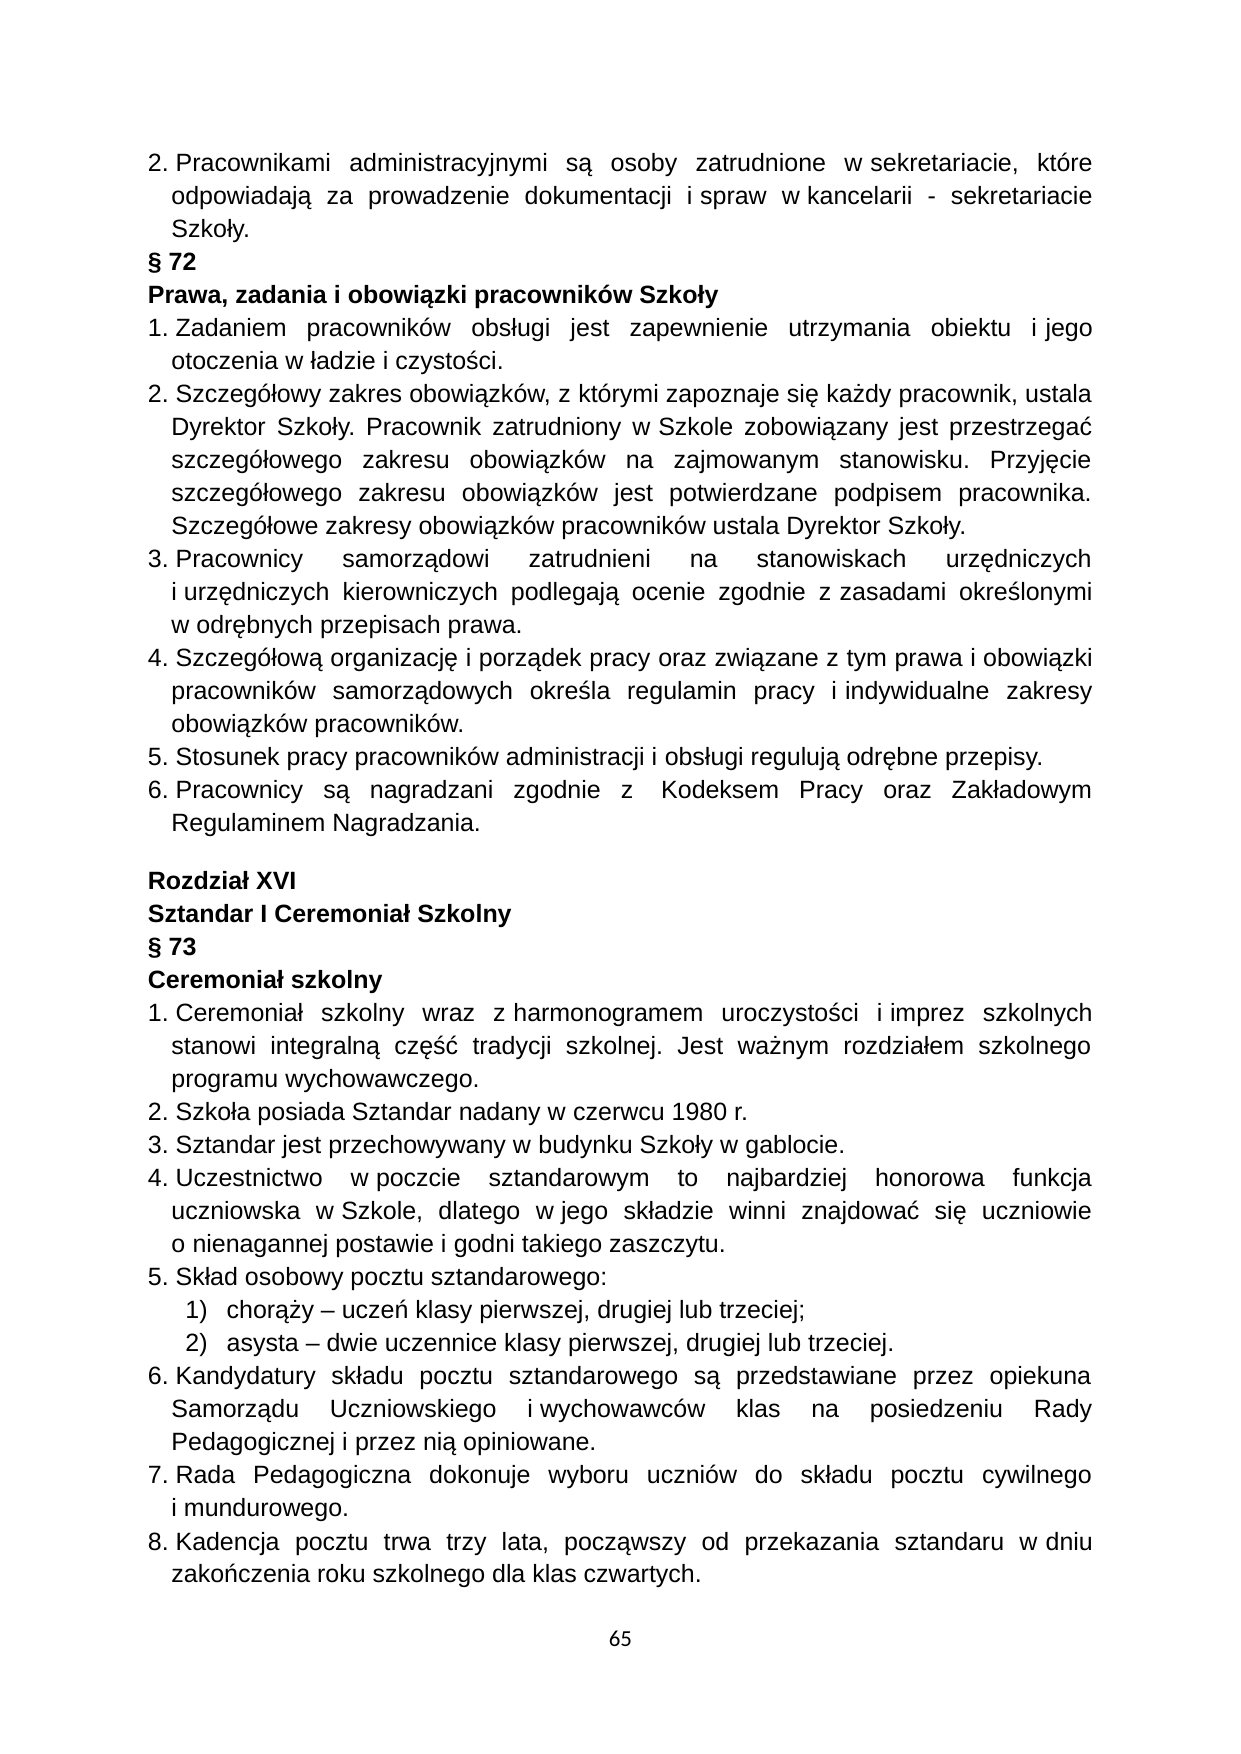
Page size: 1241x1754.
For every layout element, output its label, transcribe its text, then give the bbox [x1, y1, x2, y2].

list Stosunek pracy pracowników administracji i obsługi regulują odrębne przepisy. [148, 742, 1093, 771]
list Ceremoniał szkolny wraz z harmonogramem uroczystości i imprez szkolnych stanowi integralną część tradycji szkolnej. Jest ważnym rozdziałem szkolnego programu wychowawczego. [148, 998, 1093, 1093]
list Rada Pedagogiczna dokonuje wyboru uczniów do składu pocztu cywilnego i mundurowego. [148, 1460, 1093, 1522]
subtitle Rozdział XVI Sztandar I Ceremoniał Szkolny [148, 866, 1093, 928]
list Pracownikami administracyjnymi są osoby zatrudnione w sekretariacie, które odpowiadają za prowadzenie dokumentacji i spraw w kancelarii - sekretariacie Szkoły. [148, 148, 1093, 242]
list Szczegółową organizację i porządek pracy oraz związane z tym prawa i obowiązki pracowników samorządowych określa regulamin pracy i indywidualne zakresy obowiązków pracowników. [148, 643, 1093, 738]
text Prawa, zadania i obowiązki pracowników Szkoły [148, 280, 1093, 308]
list Zadaniem pracowników obsługi jest zapewnienie utrzymania obiektu i jego otoczenia w ładzie i czystości. [148, 313, 1093, 374]
list Skład osobowy pocztu sztandarowego: [148, 1262, 1093, 1291]
text Ceremoniał szkolny [148, 965, 1093, 994]
list asysta – dwie uczennice klasy pierwszej, drugiej lub trzeciej. [185, 1328, 1093, 1357]
list Pracownicy samorządowi zatrudnieni na stanowiskach urzędniczych i urzędniczych kierowniczych podlegają ocenie zgodnie z zasadami określonymi w odrębnych przepisach prawa. [148, 544, 1093, 639]
list Pracownicy są nagradzani zgodnie z Kodeksem Pracy oraz Zakładowym Regulaminem Nagradzania. [148, 775, 1093, 837]
list Szczegółowy zakres obowiązków, z którymi zapoznaje się każdy pracownik, ustala Dyrektor Szkoły. Pracownik zatrudniony w Szkole zobowiązany jest przestrzegać szczegółowego zakresu obowiązków na zajmowanym stanowisku. Przyjęcie szczegółowego zakresu obowiązków jest potwierdzane podpisem pracownika. Szczegółowe zakresy obowiązków pracowników ustala Dyrektor Szkoły. [148, 379, 1093, 539]
list Kandydatury składu pocztu sztandarowego są przedstawiane przez opiekuna Samorządu Uczniowskiego i wychowawców klas na posiedzeniu Rady Pedagogicznej i przez nią opiniowane. [148, 1361, 1093, 1456]
list Szkoła posiada Sztandar nadany w czerwcu 1980 r. [148, 1097, 1093, 1126]
list Uczestnictwo w poczcie sztandarowym to najbardziej honorowa funkcja uczniowska w Szkole, dlatego w jego składzie winni znajdować się uczniowie o nienagannej postawie i godni takiego zaszczytu. [148, 1163, 1093, 1258]
list Kadencja pocztu trwa trzy lata, począwszy od przekazania sztandaru w dniu zakończenia roku szkolnego dla klas czwartych. [148, 1526, 1093, 1588]
list Sztandar jest przechowywany w budynku Szkoły w gablocie. [148, 1130, 1093, 1159]
list chorąży – uczeń klasy pierwszej, drugiej lub trzeciej; [185, 1295, 1093, 1324]
